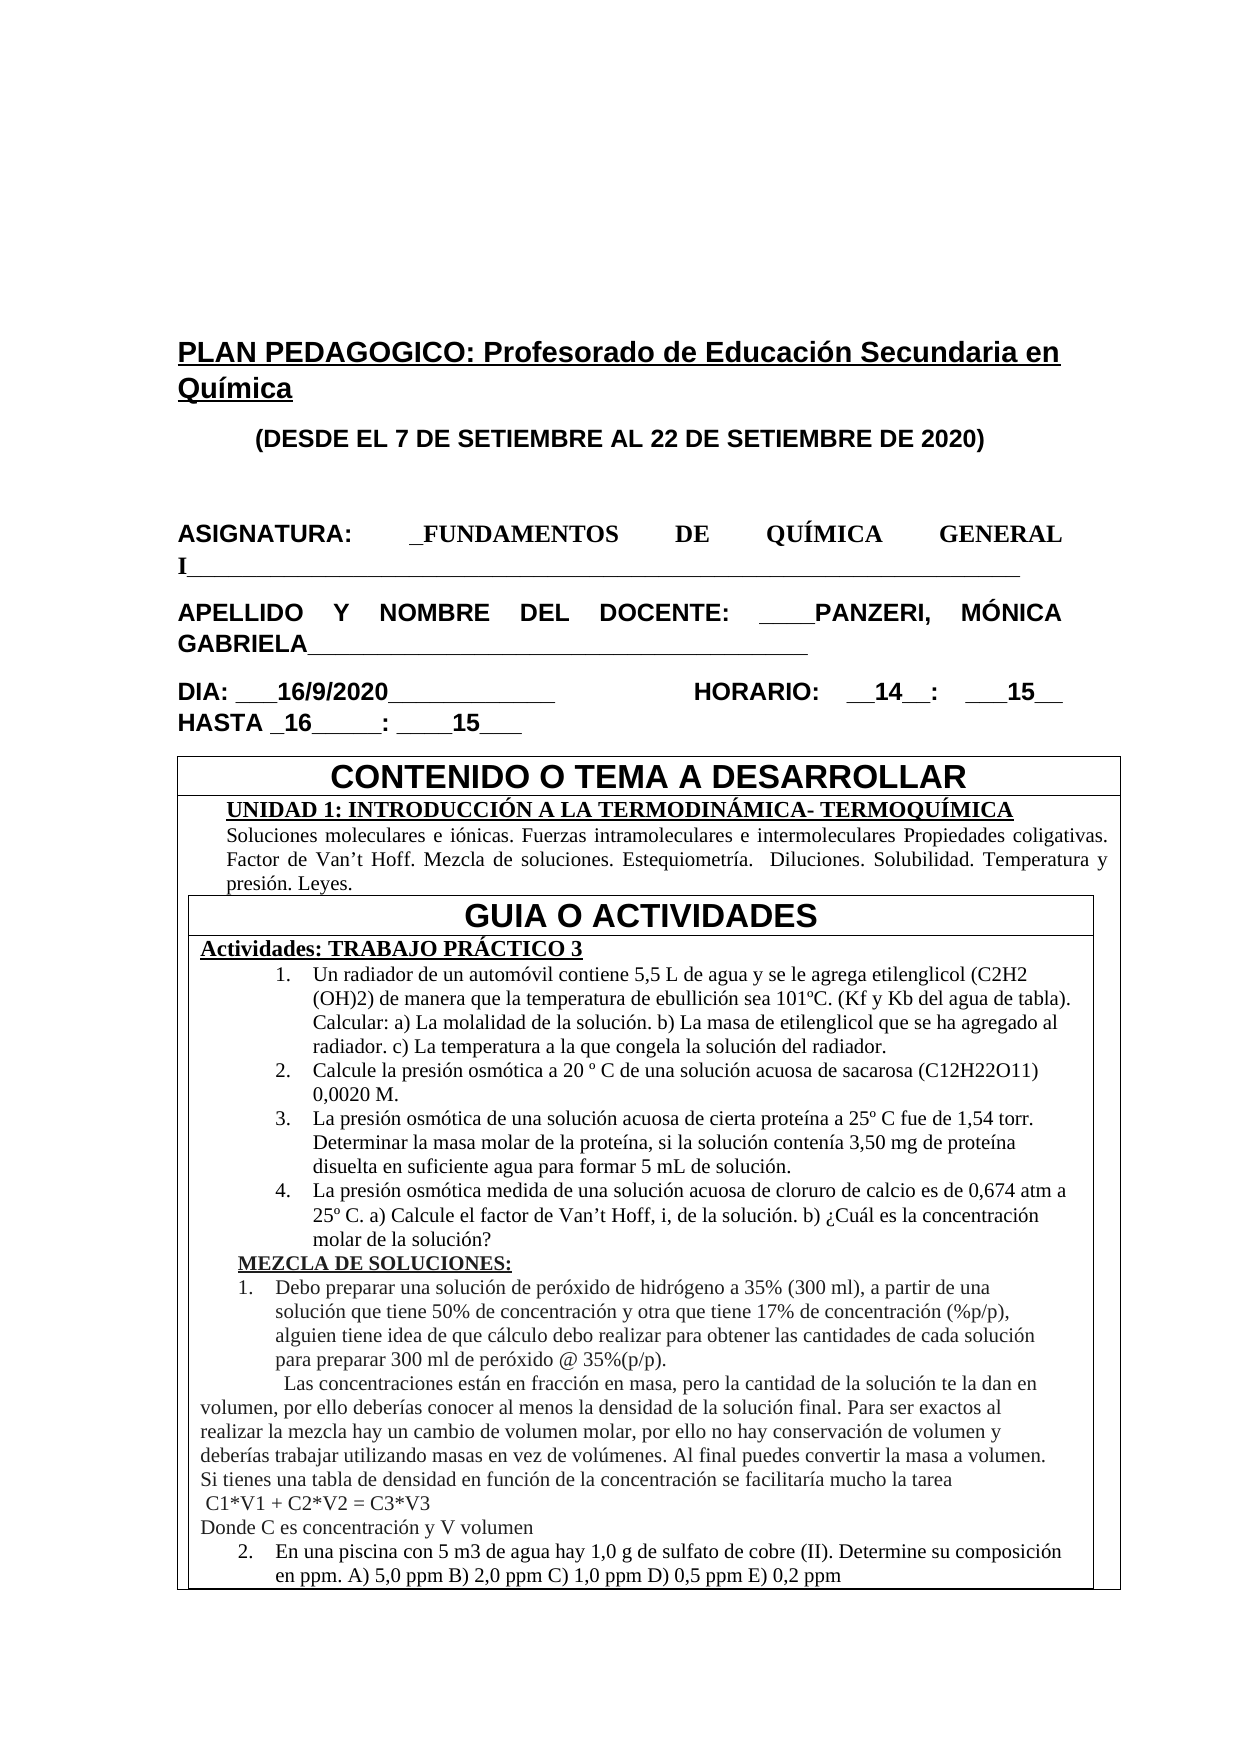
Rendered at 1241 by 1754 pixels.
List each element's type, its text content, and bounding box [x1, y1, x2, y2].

text (DESDE EL 7 DE SETIEMBRE AL 22 DE SETIEMBRE DE 2020) [177, 424, 1063, 453]
text PLAN PEDAGOGICO: Profesorado de Educación Secundaria en Química [177, 335, 1063, 405]
table_header CONTENIDO O TEMA A DESARROLLAR [178, 757, 1120, 795]
text ASIGNATURA: _FUNDAMENTOS DE QUÍMICA GENERAL I____________________________________________________________ [177, 519, 1063, 579]
text DIA: ___16/9/2020____________ HORARIO: __14__: ___15__ HASTA _16_____: ____15___ [177, 677, 1063, 737]
text APELLIDO Y NOMBRE DEL DOCENTE: ____PANZERI, MÓNICA GABRIELA____________________________________ [177, 598, 1063, 658]
